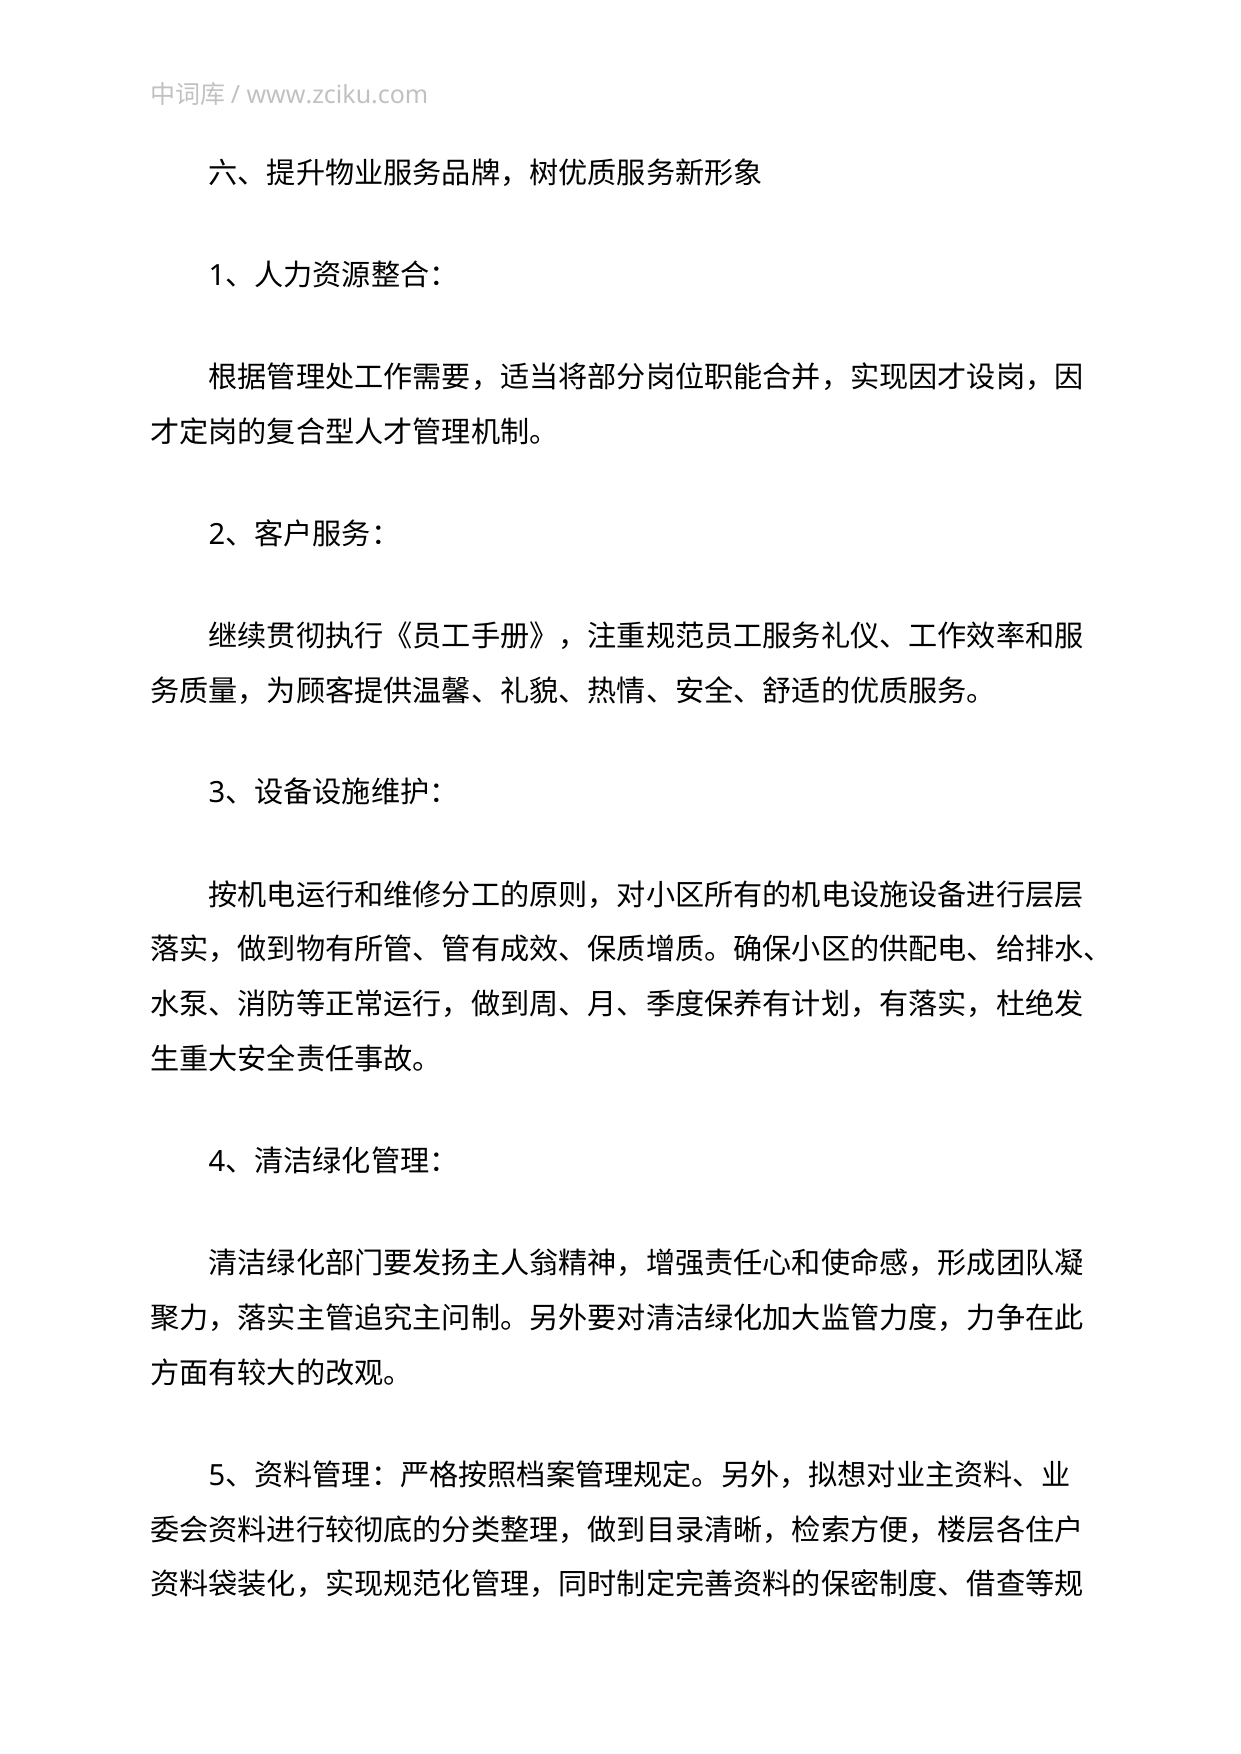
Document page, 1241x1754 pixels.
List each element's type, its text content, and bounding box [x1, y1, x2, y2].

text 按机电运行和维修分工的原则，对小区所有的机电设施设备进行层层落实，做到物有所管、管有成效、保质增质。确保小区的供配电、给排水、水泵、消防等正常运行，做到周、月、季度保养有计划，有落实，杜绝发生重大安全责任事故。 [150, 871, 1090, 1078]
text 清洁绿化部门要发扬主人翁精神，增强责任心和使命感，形成团队凝聚力，落实主管追究主问制。另外要对清洁绿化加大监管力度，力争在此方面有较大的改观。 [150, 1239, 1090, 1392]
text 1、人力资源整合： [150, 252, 1090, 294]
text 根据管理处工作需要，适当将部分岗位职能合并，实现因才设岗，因才定岗的复合型人才管理机制。 [150, 354, 1090, 451]
text 4、清洁绿化管理： [150, 1137, 1090, 1180]
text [150, 1451, 1090, 1603]
text 六、提升物业服务品牌，树优质服务新形象 [150, 150, 1090, 192]
text 继续贯彻执行《员工手册》，注重规范员工服务礼仪、工作效率和服务质量，为顾客提供温馨、礼貌、热情、安全、舒适的优质服务。 [150, 612, 1090, 709]
text 3、设备设施维护： [150, 769, 1090, 811]
text 2、客户服务： [150, 510, 1090, 553]
